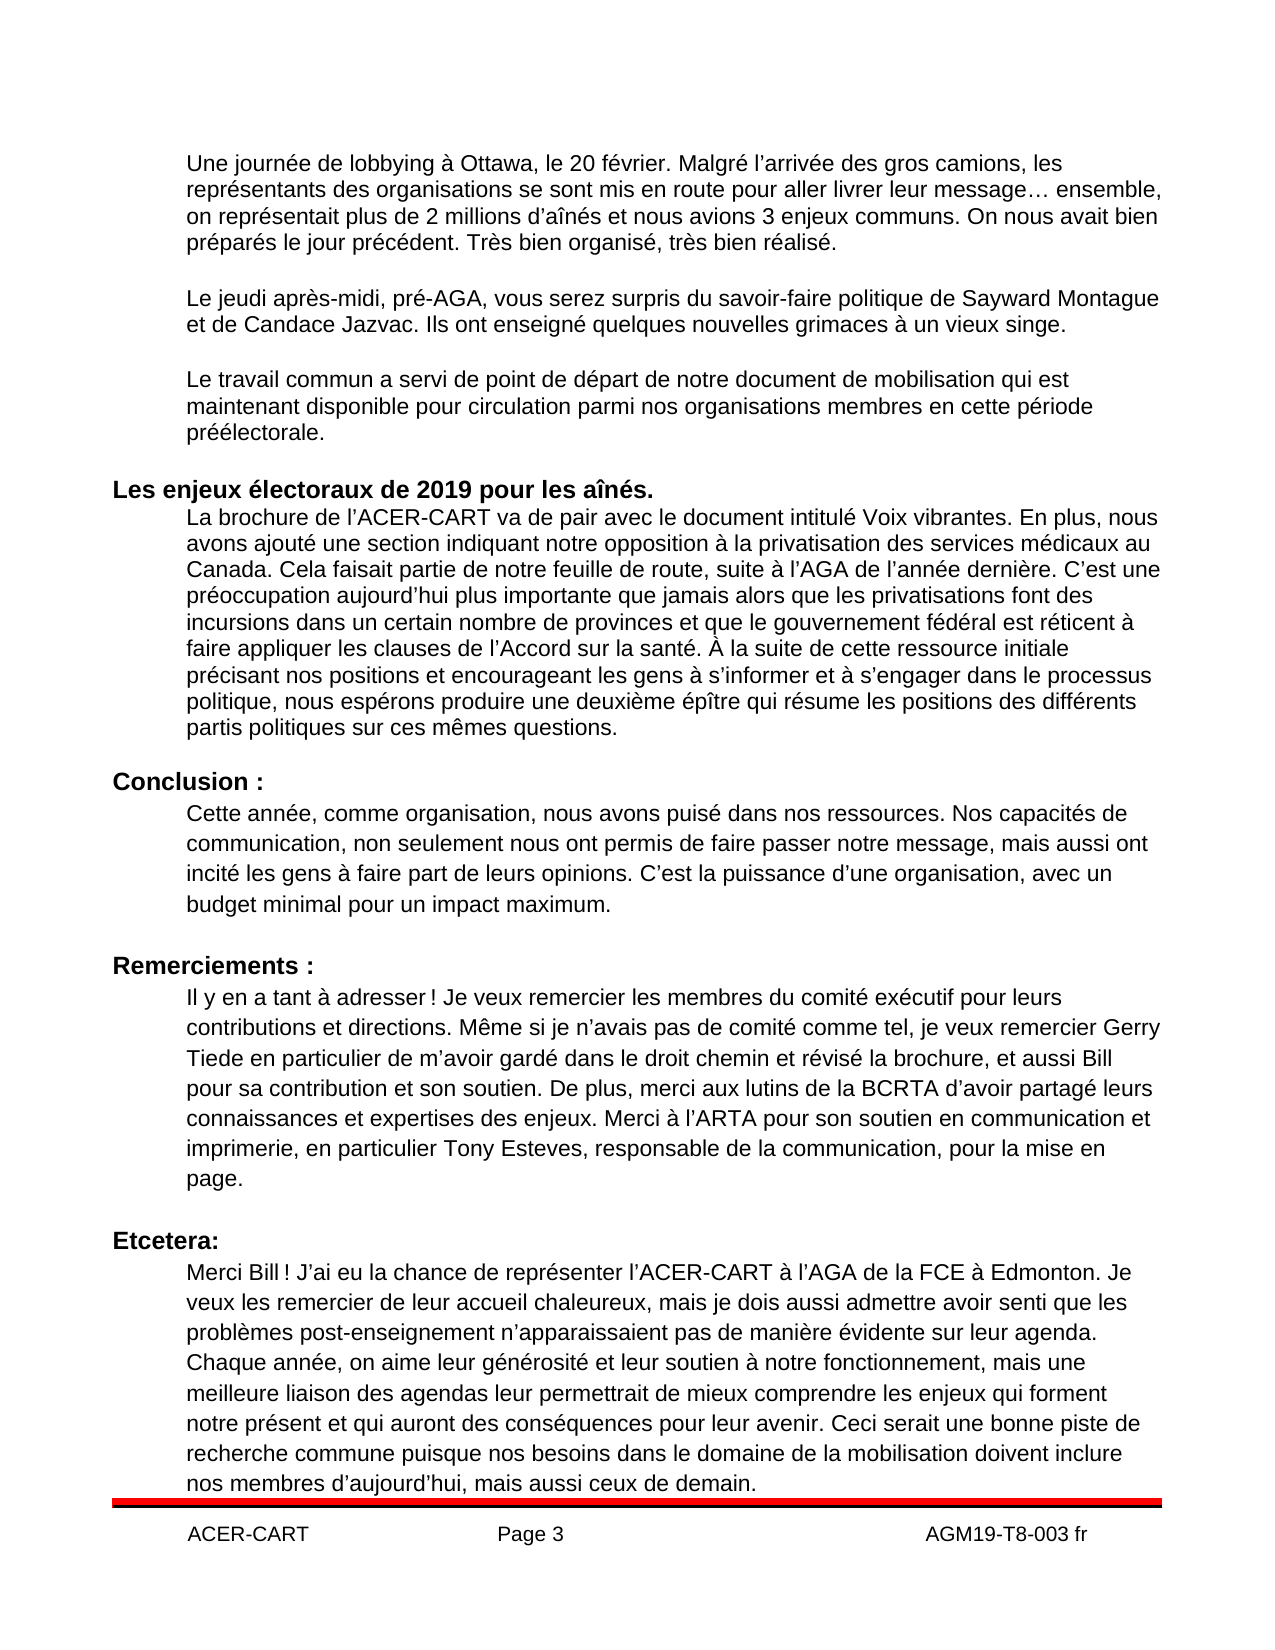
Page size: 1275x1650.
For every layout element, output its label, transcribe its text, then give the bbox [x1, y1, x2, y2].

text Une journée de lobbying à Ottawa, le 20 février. Malgré l’arrivée des gros camions, les représentants des organisations se sont mis en route pour aller livrer leur message… ensemble, on représentait plus de 2 millions d’aînés et nous avions 3 enjeux communs. On nous avait bien préparés le jour précédent. Très bien organisé, très bien réalisé. [186, 150, 1162, 255]
text La brochure de l’ACER-CART va de pair avec le document intitulé Voix vibrantes. En plus, nous avons ajouté une section indiquant notre opposition à la privatisation des services médicaux au Canada. Cela faisait partie de notre feuille de route, suite à l’AGA de l’année dernière. C’est une préoccupation aujourd’hui plus importante que jamais alors que les privatisations font des incursions dans un certain nombre de provinces et que le gouvernement fédéral est réticent à faire appliquer les clauses de l’Accord sur la santé. À la suite de cette ressource initiale précisant nos positions et encourageant les gens à s’informer et à s’engager dans le processus politique, nous espérons produire une deuxième épître qui résume les positions des différents partis politiques sur ces mêmes questions. [186, 503, 1162, 741]
text Remerciements : [112, 951, 1162, 980]
text Merci Bill ! J’ai eu la chance de représenter l’ACER-CART à l’AGA de la FCE à Edmonton. Je veux les remercier de leur accueil chaleureux, mais je dois aussi admettre avoir senti que les problèmes post-enseignement n’apparaissaient pas de manière évidente sur leur agenda. Chaque année, on aime leur générosité et leur soutien à notre fonctionnement, mais une meilleure liaison des agendas leur permettrait de mieux comprendre les enjeux qui forment notre présent et qui auront des conséquences pour leur avenir. Ceci serait une bonne piste de recherche commune puisque nos besoins dans le domaine de la mobilisation doivent inclure nos membres d’aujourd’hui, mais aussi ceux de demain. [186, 1259, 1162, 1497]
text Le travail commun a servi de point de départ de notre document de mobilisation qui est maintenant disponible pour circulation parmi nos organisations membres en cette période préélectorale. [186, 366, 1162, 446]
text Il y en a tant à adresser ! Je veux remercier les membres du comité exécutif pour leurs contributions et directions. Même si je n’avais pas de comité comme tel, je veux remercier Gerry Tiede en particulier de m’avoir gardé dans le droit chemin et révisé la brochure, et aussi Bill pour sa contribution et son soutien. De plus, merci aux lutins de la BCRTA d’avoir partagé leurs connaissances et expertises des enjeux. Merci à l’ARTA pour son soutien en communication et imprimerie, en particulier Tony Esteves, responsable de la communication, pour la mise en page. [186, 984, 1162, 1192]
text Cette année, comme organisation, nous avons puisé dans nos ressources. Nos capacités de communication, non seulement nous ont permis de faire passer notre message, mais aussi ont incité les gens à faire part de leurs opinions. C’est la puissance d’une organisation, avec un budget minimal pour un impact maximum. [186, 800, 1162, 917]
text Les enjeux électoraux de 2019 pour les aînés. [112, 475, 1162, 503]
text Conclusion : [112, 767, 1162, 796]
text Etcetera: [112, 1226, 1162, 1254]
text Le jeudi après-midi, pré-AGA, vous serez surpris du savoir-faire politique de Sayward Montague et de Candace Jazvac. Ils ont enseigné quelques nouvelles grimaces à un vieux singe. [186, 284, 1162, 337]
